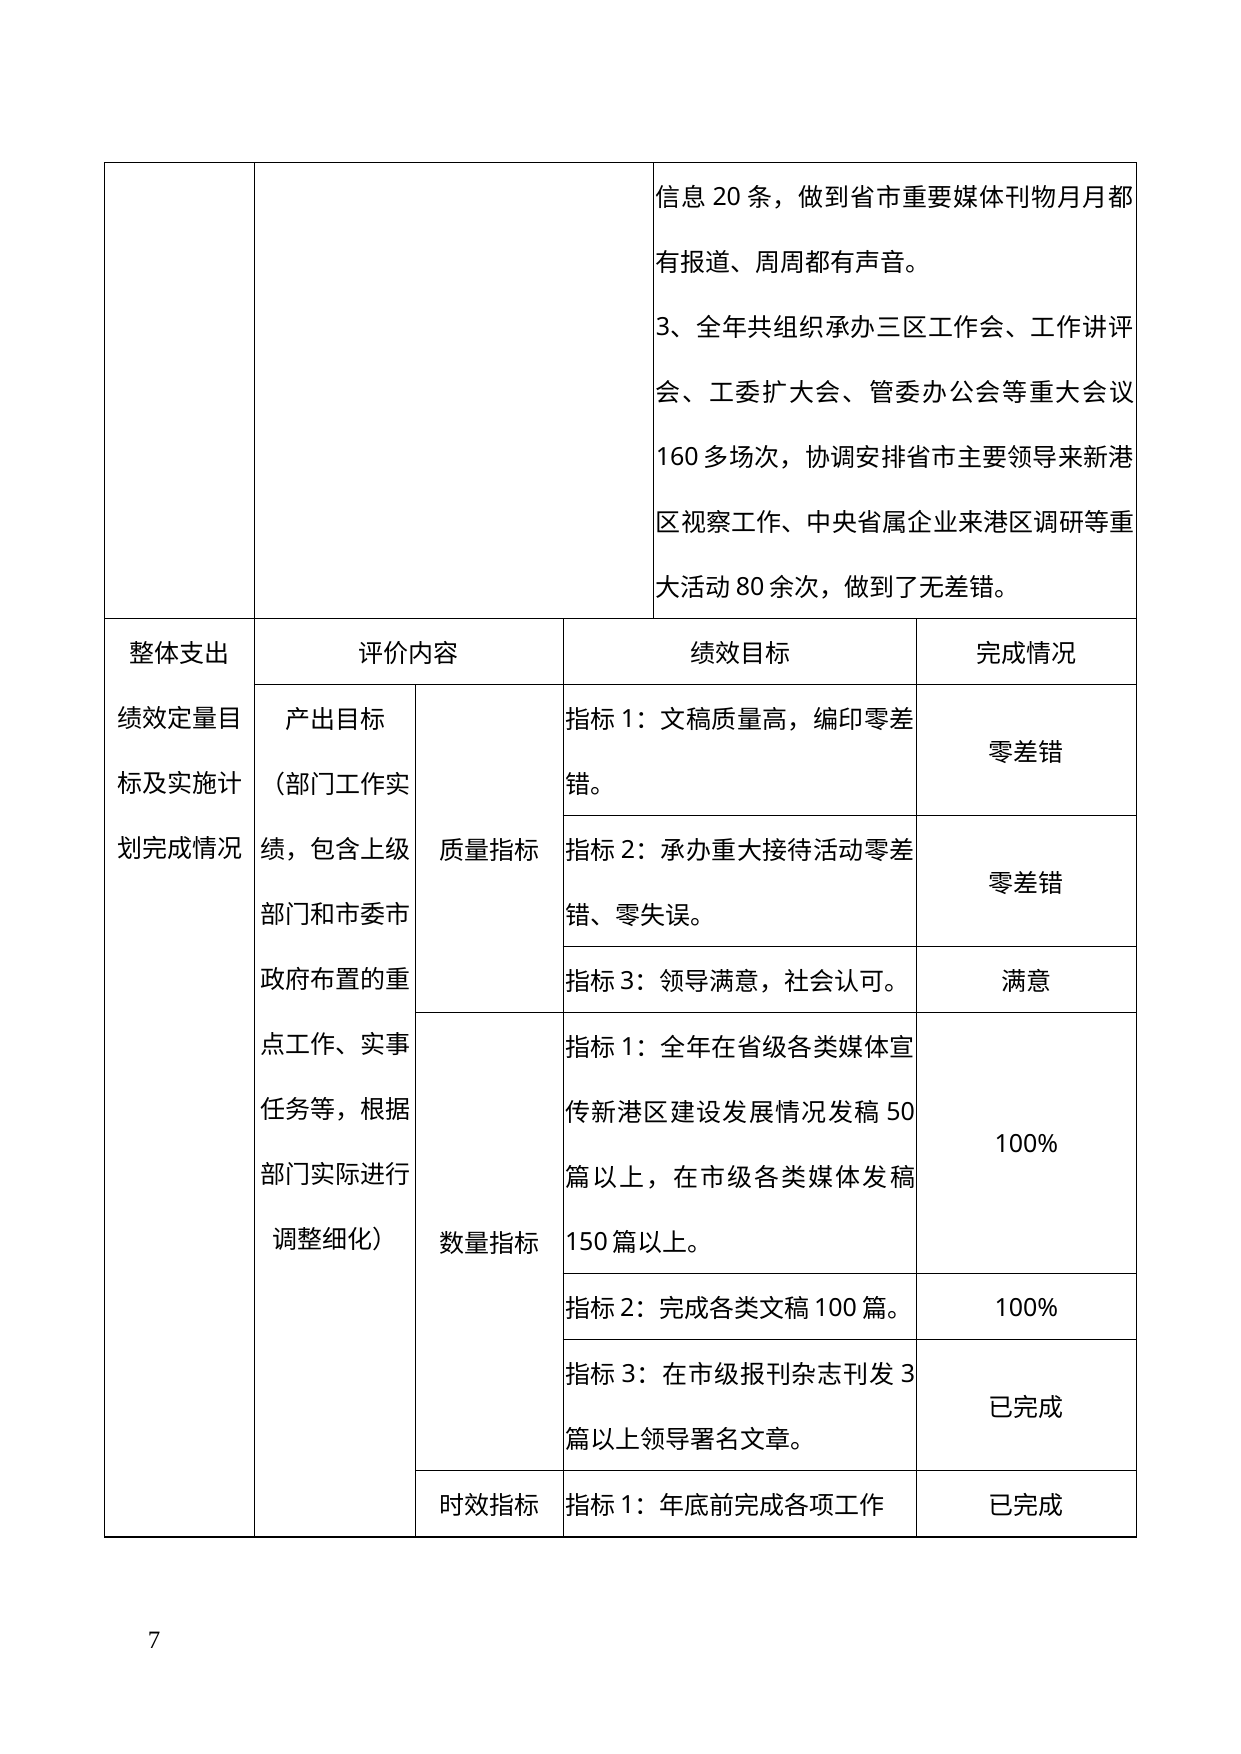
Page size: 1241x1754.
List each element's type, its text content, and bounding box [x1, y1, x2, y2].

table_cell 100% [917, 1013, 1136, 1273]
table_cell 已完成 [917, 1471, 1136, 1536]
table_cell 指标1：年底前完成各项工作 [564, 1471, 916, 1536]
table_cell 零差错 [917, 816, 1136, 946]
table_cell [654, 163, 1136, 618]
table_cell 指标1：全年在省级各类媒体宣传新港区建设发展情况发稿50篇以上，在市级各类媒体发稿150篇以上。 [564, 1013, 916, 1273]
table_cell 绩效目标 [564, 619, 916, 684]
table_cell 整体支出 绩效定量目标及实施计划完成情况 [105, 619, 254, 1536]
table_cell 指标3：领导满意，社会认可。 [564, 947, 916, 1012]
table_cell 评价内容 [255, 619, 563, 684]
table_cell 质量指标 [416, 685, 563, 1012]
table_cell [255, 163, 653, 618]
table_cell 零差错 [917, 685, 1136, 815]
table_cell 时效指标 [416, 1471, 563, 1536]
table_cell 数量指标 [416, 1013, 563, 1470]
table_cell 满意 [917, 947, 1136, 1012]
table_cell 指标2：完成各类文稿100篇。 [564, 1274, 916, 1339]
table_cell 已完成 [917, 1340, 1136, 1470]
table_cell 指标3：在市级报刊杂志刊发3篇以上领导署名文章。 [564, 1340, 916, 1470]
table_cell 100% [917, 1274, 1136, 1339]
table_cell 产出目标 （部门工作实绩，包含上级部门和市委市政府布置的重点工作、实事任务等，根据部门实际进行调整细化） [255, 685, 415, 1536]
table_cell 指标2：承办重大接待活动零差错、零失误。 [564, 816, 916, 946]
table_cell 完成情况 [917, 619, 1136, 684]
table_cell 指标1：文稿质量高，编印零差错。 [564, 685, 916, 815]
